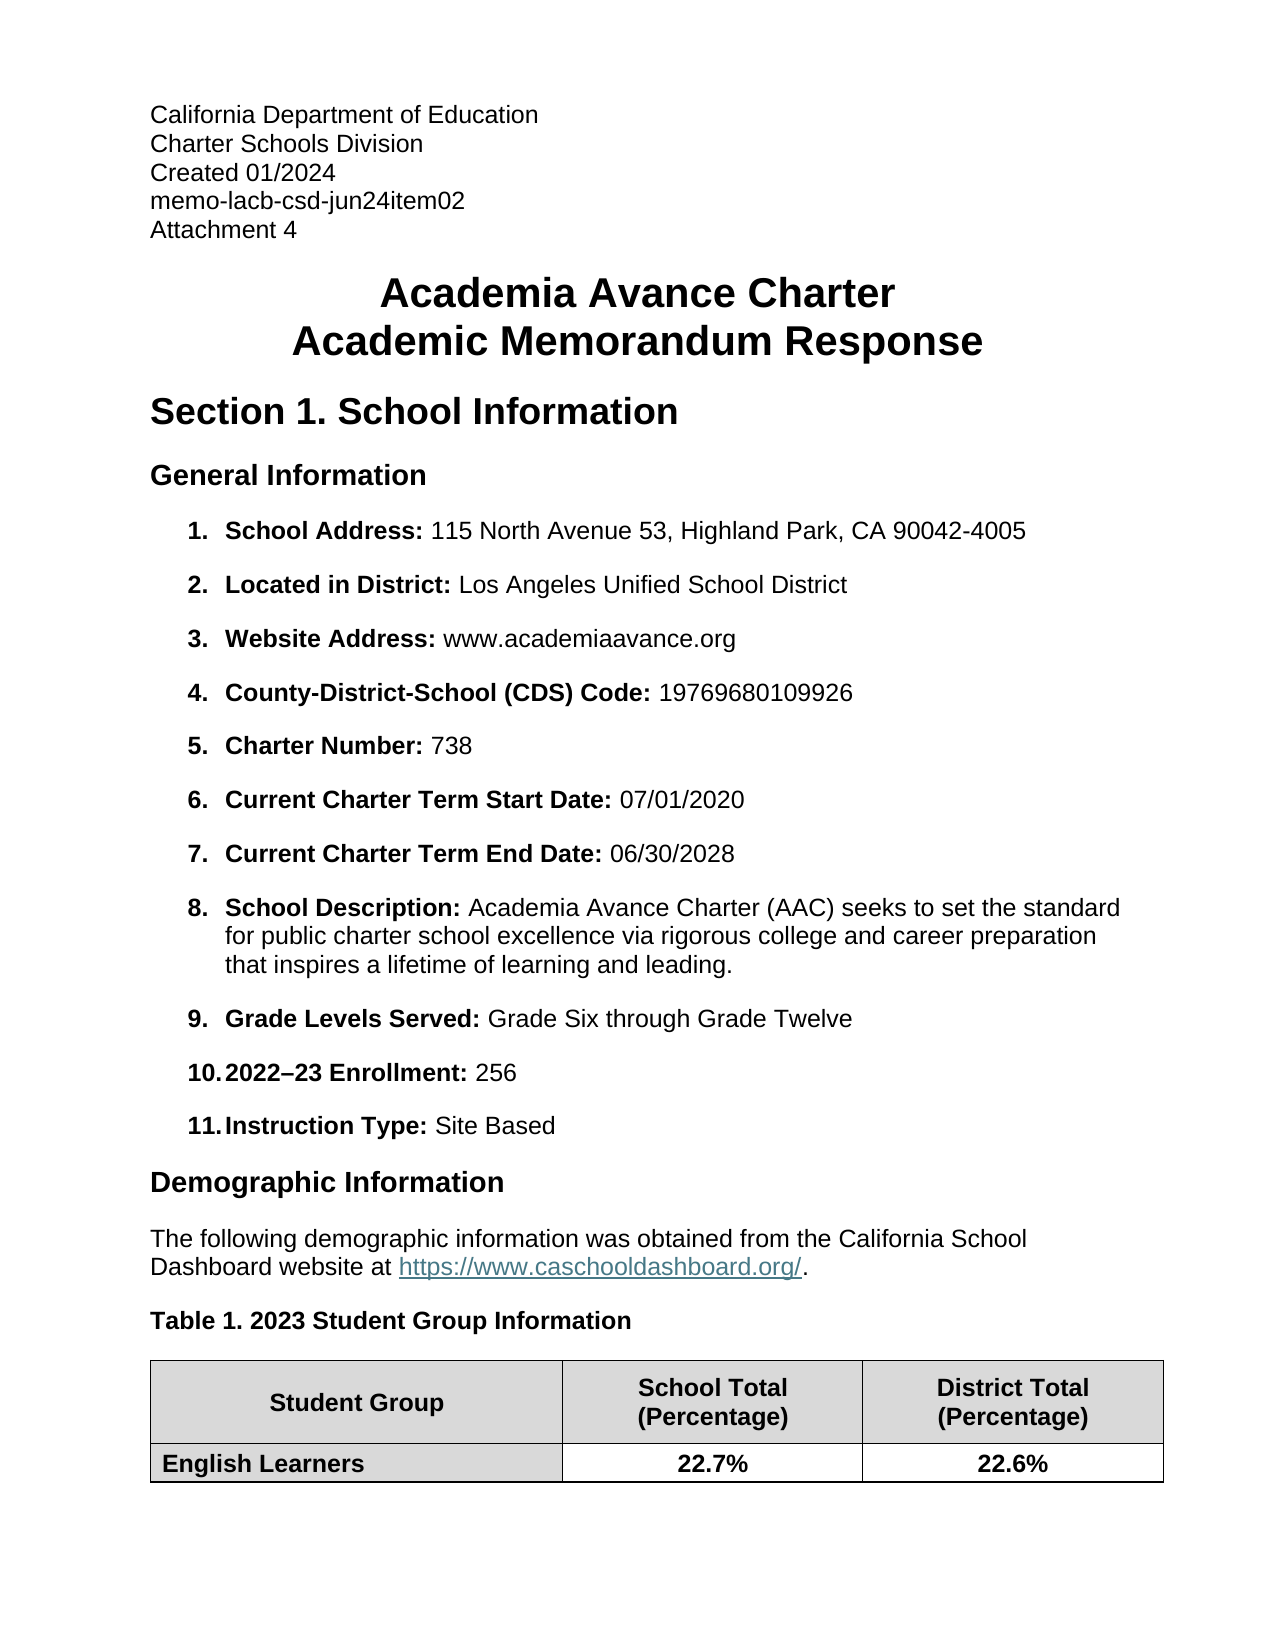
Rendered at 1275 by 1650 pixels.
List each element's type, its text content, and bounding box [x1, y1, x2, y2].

text The following demographic information was obtained from the California School Dashboard website at https://www.caschooldashboard.org/. [150, 1223, 1125, 1281]
table_header District Total (Percentage) [863, 1361, 1163, 1443]
text California Department of Education Charter Schools Division Created 01/2024 memo-lacb-csd-jun24item02 Attachment 4 [150, 100, 1125, 244]
list Instruction Type: Site Based [187, 1111, 1125, 1140]
list School Description: Academia Avance Charter (AAC) seeks to set the standard for public charter school excellence via rigorous college and career preparation that inspires a lifetime of learning and leading. [187, 892, 1125, 979]
table_cell 22.7% [563, 1444, 862, 1481]
list Current Charter Term End Date: 06/30/2028 [187, 839, 1125, 867]
list 2022–23 Enrollment: 256 [187, 1057, 1125, 1086]
table_header Student Group [151, 1361, 562, 1443]
subtitle Demographic Information [150, 1165, 1125, 1198]
subtitle General Information [150, 458, 1125, 491]
subtitle Academia Avance Charter Academic Memorandum Response [150, 269, 1125, 364]
list Website Address: www.academiaavance.org [187, 624, 1125, 652]
list Current Charter Term Start Date: 07/01/2020 [187, 785, 1125, 814]
subtitle Section 1. School Information [150, 389, 1125, 433]
list School Address: 115 North Avenue 53, Highland Park, CA 90042-4005 [187, 516, 1125, 545]
list Grade Levels Served: Grade Six through Grade Twelve [187, 1004, 1125, 1032]
list County-District-School (CDS) Code: 19769680109926 [187, 677, 1125, 706]
list Charter Number: 738 [187, 731, 1125, 760]
table_cell 22.6% [863, 1444, 1163, 1481]
table_cell English Learners [151, 1444, 562, 1481]
subtitle Table 1. 2023 Student Group Information [150, 1306, 1125, 1335]
table_header School Total (Percentage) [563, 1361, 862, 1443]
list Located in District: Los Angeles Unified School District [187, 570, 1125, 599]
